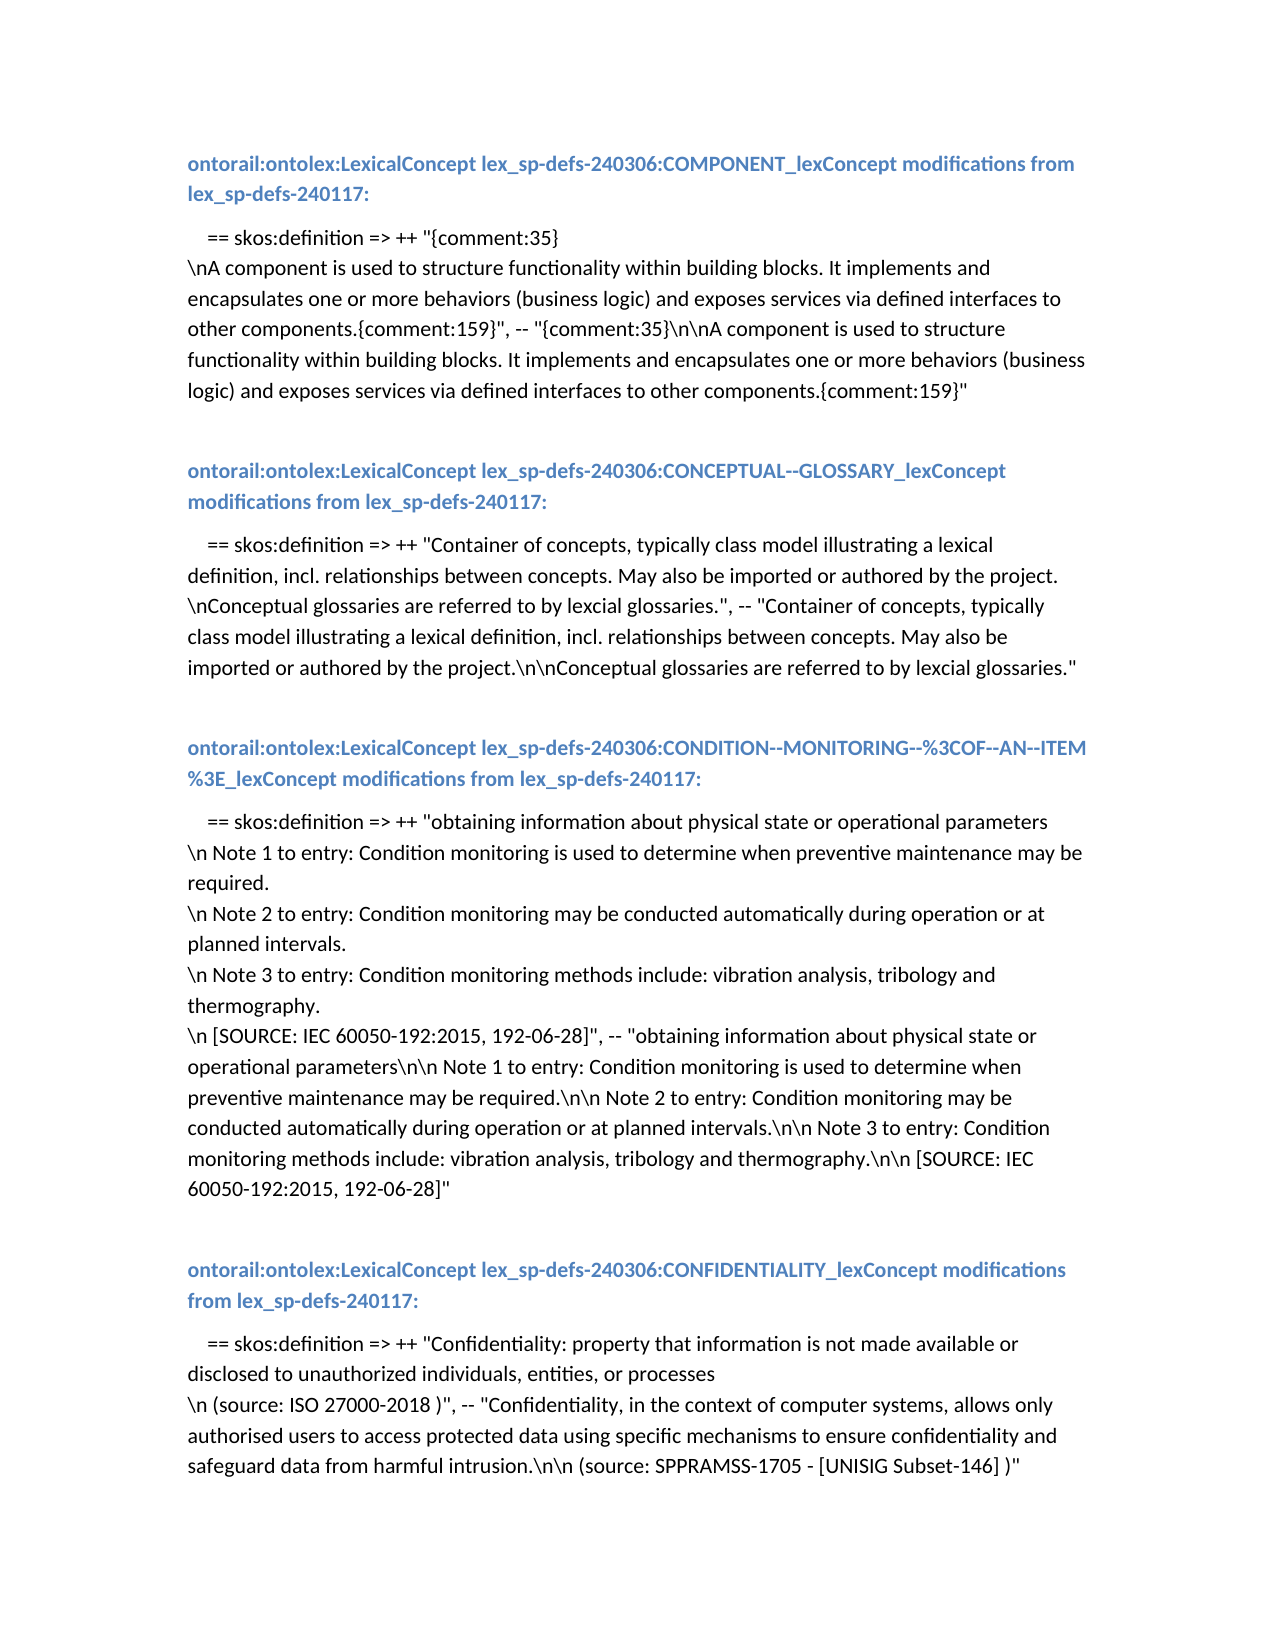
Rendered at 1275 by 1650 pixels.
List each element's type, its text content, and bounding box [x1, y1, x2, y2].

subtitle ontorail:ontolex:LexicalConcept lex_sp-defs-240306:CONCEPTUAL--GLOSSARY_lexConcept modifications from lex_sp-defs-240117: [187, 457, 1087, 515]
subtitle ontorail:ontolex:LexicalConcept lex_sp-defs-240306:CONDITION--MONITORING--%3COF--AN--ITEM%3E_lexConcept modifications from lex_sp-defs-240117: [187, 734, 1087, 792]
text == skos:definition => ++ "Confidentiality: property that information is not made available or disclosed to unauthorized individuals, entities, or processes \n (source: ISO 27000-2018 )", -- "Confidentiality, in the context of computer systems, allows only authorised users to access protected data using specific mechanisms to ensure confidentiality and safeguard data from harmful intrusion.\n\n (source: SPPRAMSS-1705 - [UNISIG Subset-146] )" [187, 1330, 1087, 1479]
text == skos:definition => ++ "{comment:35} \nA component is used to structure functionality within building blocks. It implements and encapsulates one or more behaviors (business logic) and exposes services via defined interfaces to other components.{comment:159}", -- "{comment:35}\n\nA component is used to structure functionality within building blocks. It implements and encapsulates one or more behaviors (business logic) and exposes services via defined interfaces to other components.{comment:159}" [187, 224, 1087, 403]
subtitle ontorail:ontolex:LexicalConcept lex_sp-defs-240306:COMPONENT_lexConcept modifications from lex_sp-defs-240117: [187, 150, 1087, 207]
text == skos:definition => ++ "Container of concepts, typically class model illustrating a lexical definition, incl. relationships between concepts. May also be imported or authored by the project. \nConceptual glossaries are referred to by lexcial glossaries.", -- "Container of concepts, typically class model illustrating a lexical definition, incl. relationships between concepts. May also be imported or authored by the project.\n\nConceptual glossaries are referred to by lexcial glossaries." [187, 531, 1087, 680]
subtitle ontorail:ontolex:LexicalConcept lex_sp-defs-240306:CONFIDENTIALITY_lexConcept modifications from lex_sp-defs-240117: [187, 1256, 1087, 1313]
text == skos:definition => ++ "obtaining information about physical state or operational parameters \n Note 1 to entry: Condition monitoring is used to determine when preventive maintenance may be required. \n Note 2 to entry: Condition monitoring may be conducted automatically during operation or at planned intervals. \n Note 3 to entry: Condition monitoring methods include: vibration analysis, tribology and thermography. \n [SOURCE: IEC 60050-192:2015, 192-06-28]", -- "obtaining information about physical state or operational parameters\n\n Note 1 to entry: Condition monitoring is used to determine when preventive maintenance may be required.\n\n Note 2 to entry: Condition monitoring may be conducted automatically during operation or at planned intervals.\n\n Note 3 to entry: Condition monitoring methods include: vibration analysis, tribology and thermography.\n\n [SOURCE: IEC 60050-192:2015, 192-06-28]" [187, 808, 1087, 1202]
